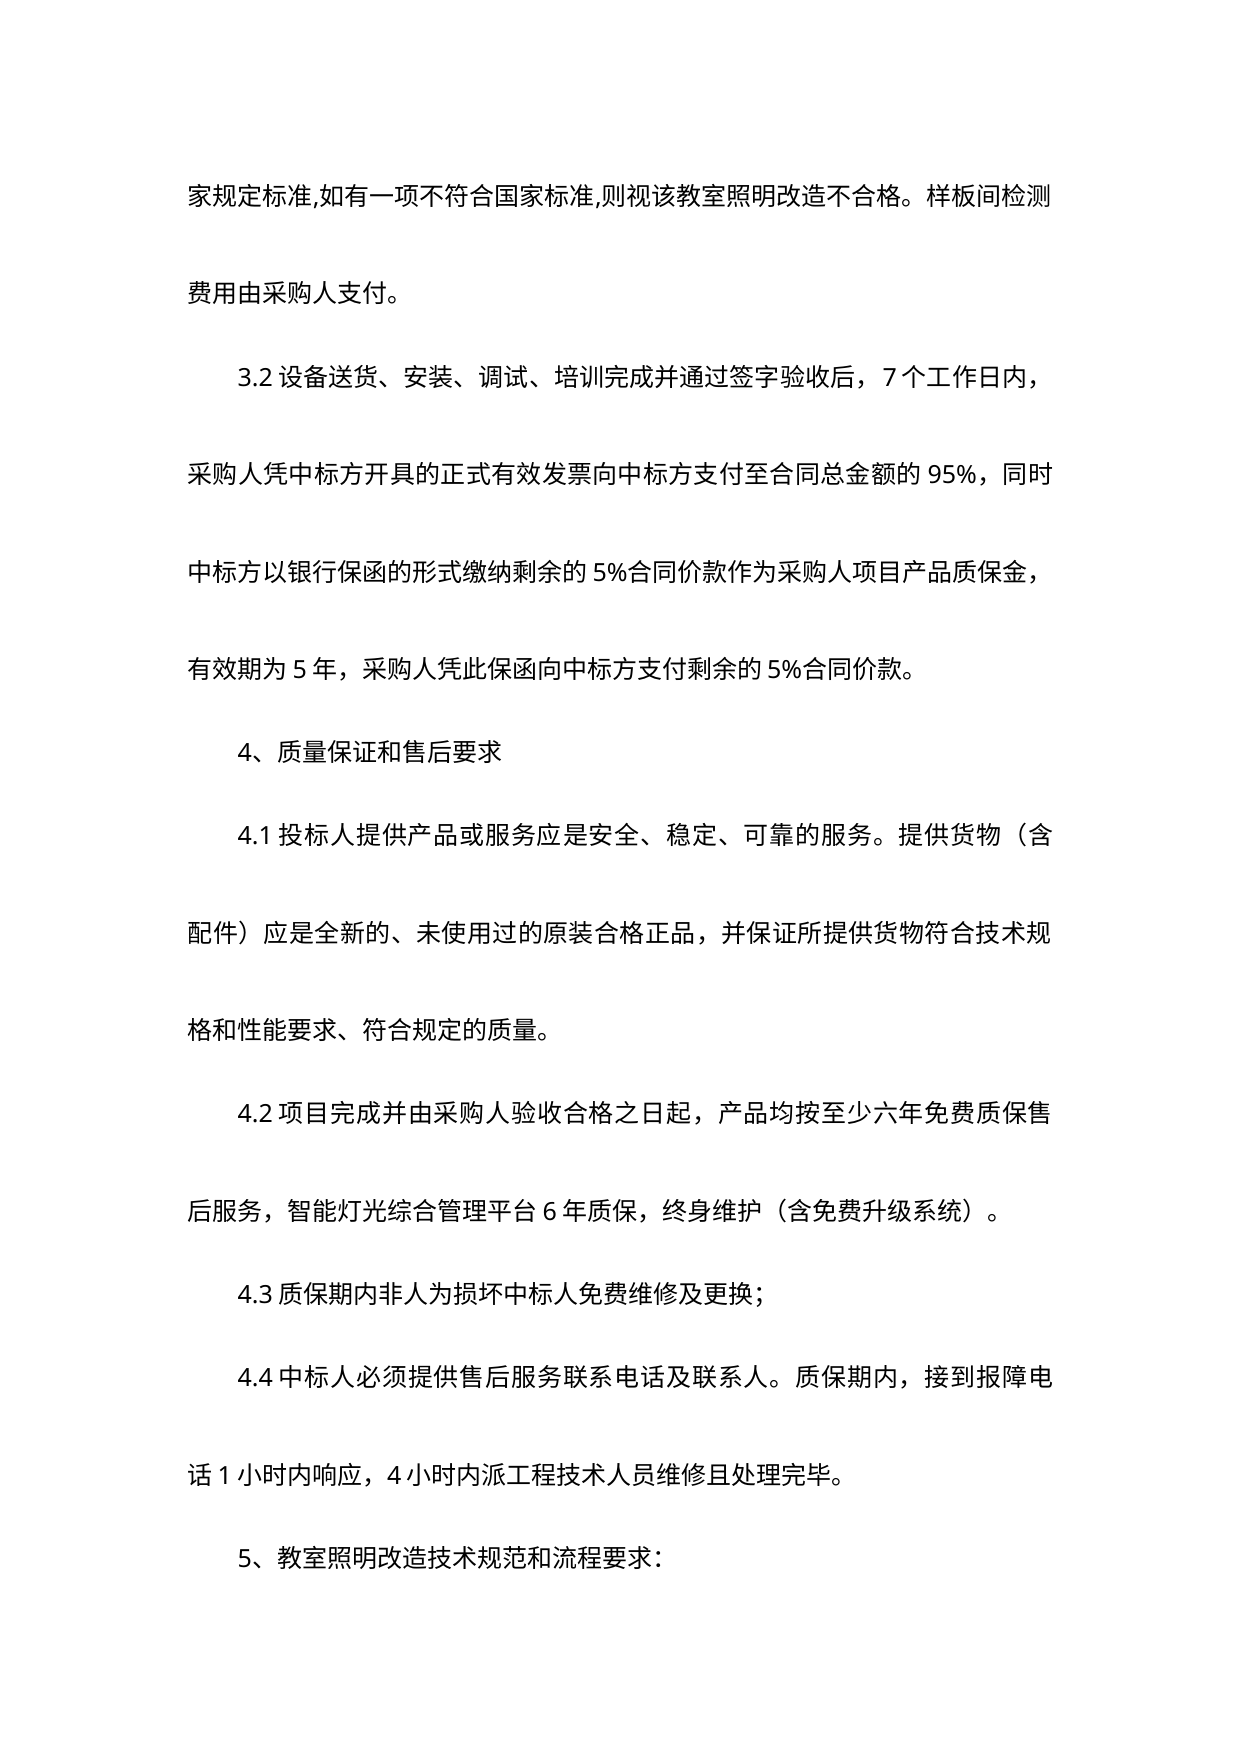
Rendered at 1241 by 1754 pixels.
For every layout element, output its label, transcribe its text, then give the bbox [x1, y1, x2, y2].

text 4.4中标人必须提供售后服务联系电话及联系人。质保期内，接到报障电话1小时内响应，4小时内派工程技术人员维修且处理完毕。 [187, 1343, 1053, 1506]
text 4.2项目完成并由采购人验收合格之日起，产品均按至少六年免费质保售后服务，智能灯光综合管理平台6年质保，终身维护（含免费升级系统）。 [187, 1079, 1053, 1242]
text 4、质量保证和售后要求 [187, 718, 1053, 783]
text 4.3质保期内非人为损坏中标人免费维修及更换； [187, 1260, 1053, 1325]
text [187, 162, 1053, 324]
text 4.1投标人提供产品或服务应是安全、稳定、可靠的服务。提供货物（含配件）应是全新的、未使用过的原装合格正品，并保证所提供货物符合技术规格和性能要求、符合规定的质量。 [187, 801, 1053, 1061]
text 5、教室照明改造技术规范和流程要求： [187, 1524, 1053, 1589]
text 3.2设备送货、安装、调试、培训完成并通过签字验收后，7个工作日内，采购人凭中标方开具的正式有效发票向中标方支付至合同总金额的 95%，同时中标方以银行保函的形式缴纳剩余的5%合同价款作为采购人项目产品质保金，有效期为5年，采购人凭此保函向中标方支付剩余的5%合同价款。 [187, 343, 1053, 700]
